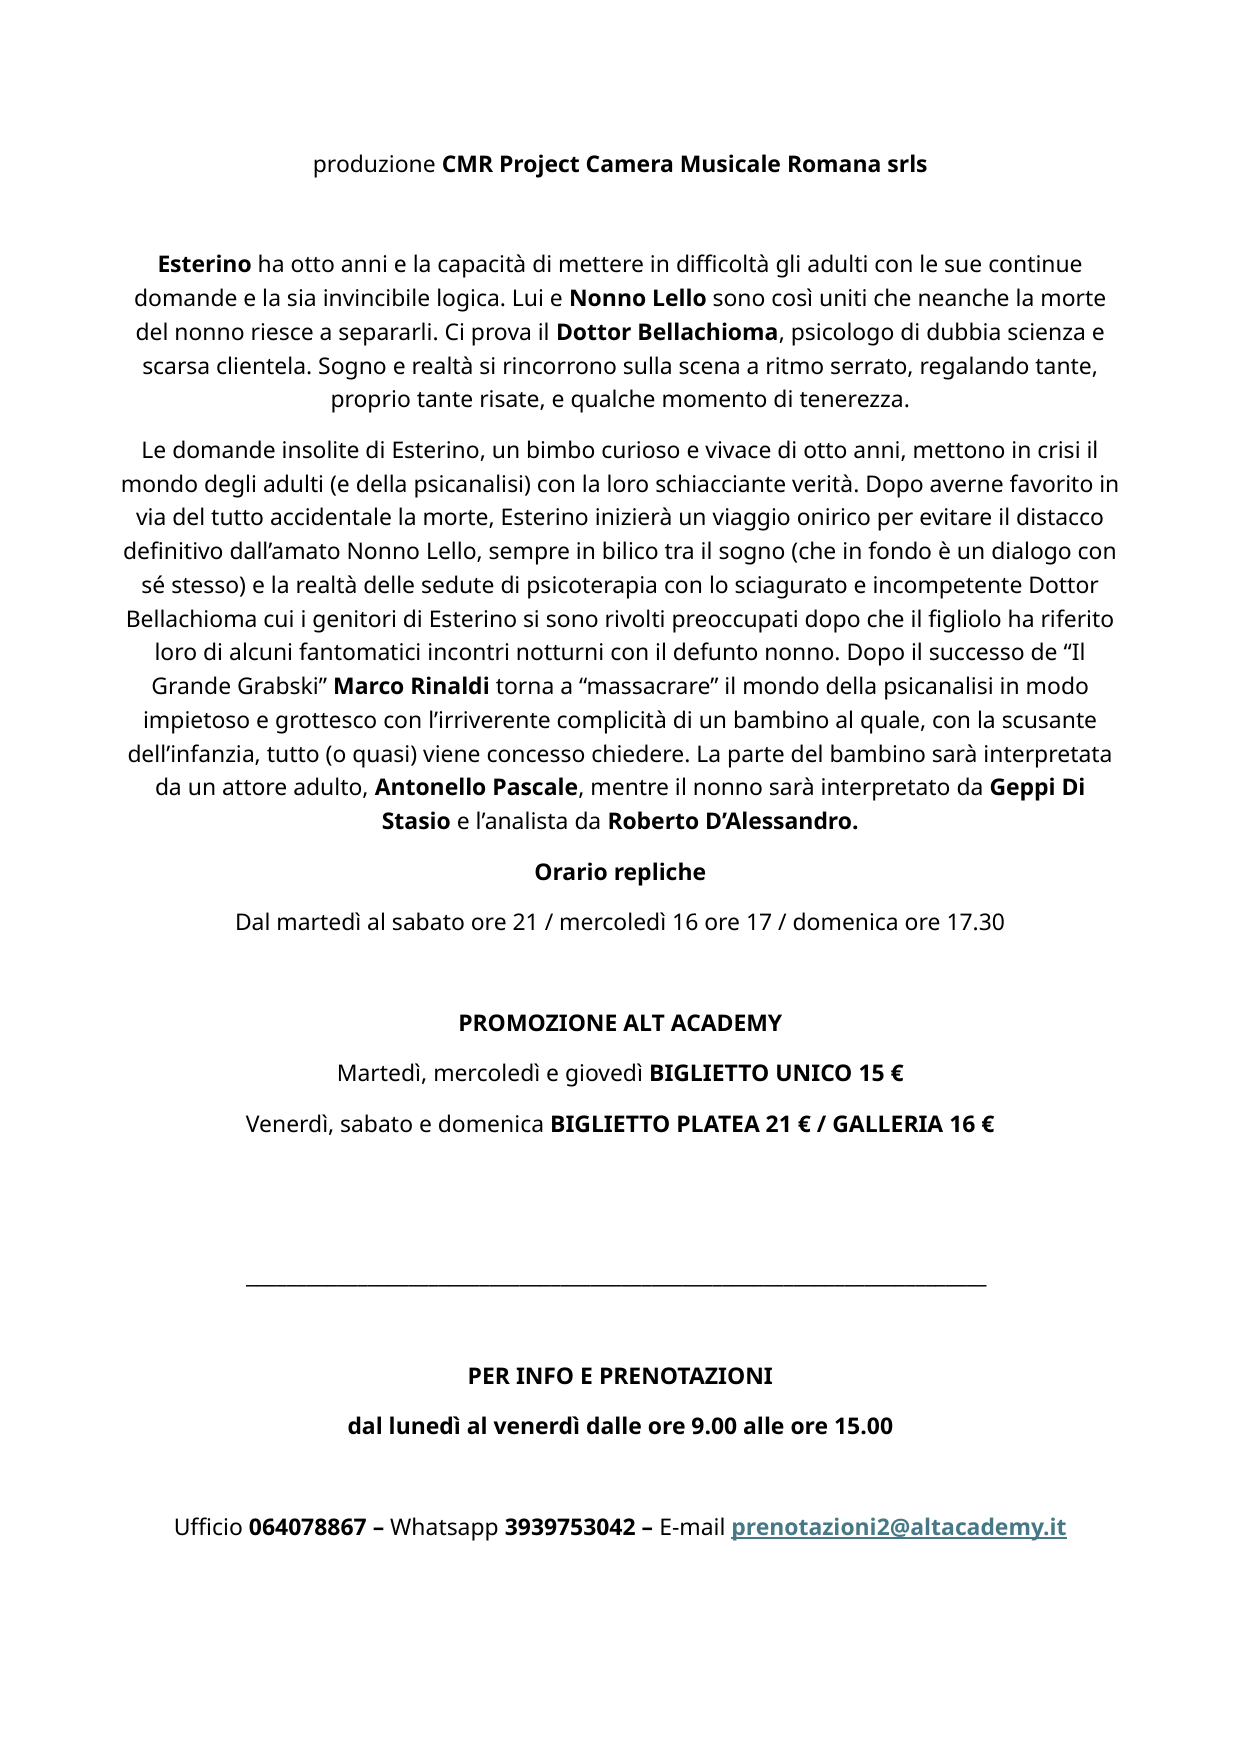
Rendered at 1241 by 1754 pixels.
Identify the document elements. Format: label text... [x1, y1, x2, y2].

text produzione CMR Project Camera Musicale Romana srls [118, 148, 1122, 179]
text Ufficio 064078867 – Whatsapp 3939753042 – E-mail prenotazioni2@altacademy.it [118, 1511, 1122, 1542]
text PER INFO E PRENOTAZIONI [118, 1360, 1122, 1391]
text Dal martedì al sabato ore 21 / mercoledì 16 ore 17 / domenica ore 17.30 [118, 906, 1122, 937]
text Esterino ha otto anni e la capacità di mettere in difficoltà gli adulti con le sue continue domande e la sia invincibile logica. Lui e Nonno Lello sono così uniti che neanche la morte del nonno riesce a separarli. Ci prova il Dottor Bellachioma, psicologo di dubbia scienza e scarsa clientela. Sogno e realtà si rincorrono sulla scena a ritmo serrato, regalando tante, proprio tante risate, e qualche momento di tenerezza. [118, 248, 1122, 415]
text PROMOZIONE ALT ACADEMY [118, 1007, 1122, 1038]
text dal lunedì al venerdì dalle ore 9.00 alle ore 15.00 [118, 1410, 1122, 1441]
text Martedì, mercoledì e giovedì BIGLIETTO UNICO 15 € [118, 1057, 1122, 1088]
text Venerdì, sabato e domenica BIGLIETTO PLATEA 21 € / GALLERIA 16 € [118, 1108, 1122, 1139]
text Orario repliche [118, 856, 1122, 887]
text Le domande insolite di Esterino, un bimbo curioso e vivace di otto anni, mettono in crisi il mondo degli adulti (e della psicanalisi) con la loro schiacciante verità. Dopo averne favorito in via del tutto accidentale la morte, Esterino inizierà un viaggio onirico per evitare il distacco definitivo dall’amato Nonno Lello, sempre in bilico tra il sogno (che in fondo è un dialogo con sé stesso) e la realtà delle sedute di psicoterapia con lo sciagurato e incompetente Dottor Bellachioma cui i genitori di Esterino si sono rivolti preoccupati dopo che il figliolo ha riferito loro di alcuni fantomatici incontri notturni con il defunto nonno. Dopo il successo de “Il Grande Grabski” Marco Rinaldi torna a “massacrare” il mondo della psicanalisi in modo impietoso e grottesco con l’irriverente complicità di un bambino al quale, con la scusante dell’infanzia, tutto (o quasi) viene concesso chiedere. La parte del bambino sarà interpretata da un attore adulto, Antonello Pascale, mentre il nonno sarà interpretato da Geppi Di Stasio e l’analista da Roberto D’Alessandro. [118, 434, 1122, 836]
text _________________________________________________________________________ [118, 1259, 1122, 1290]
